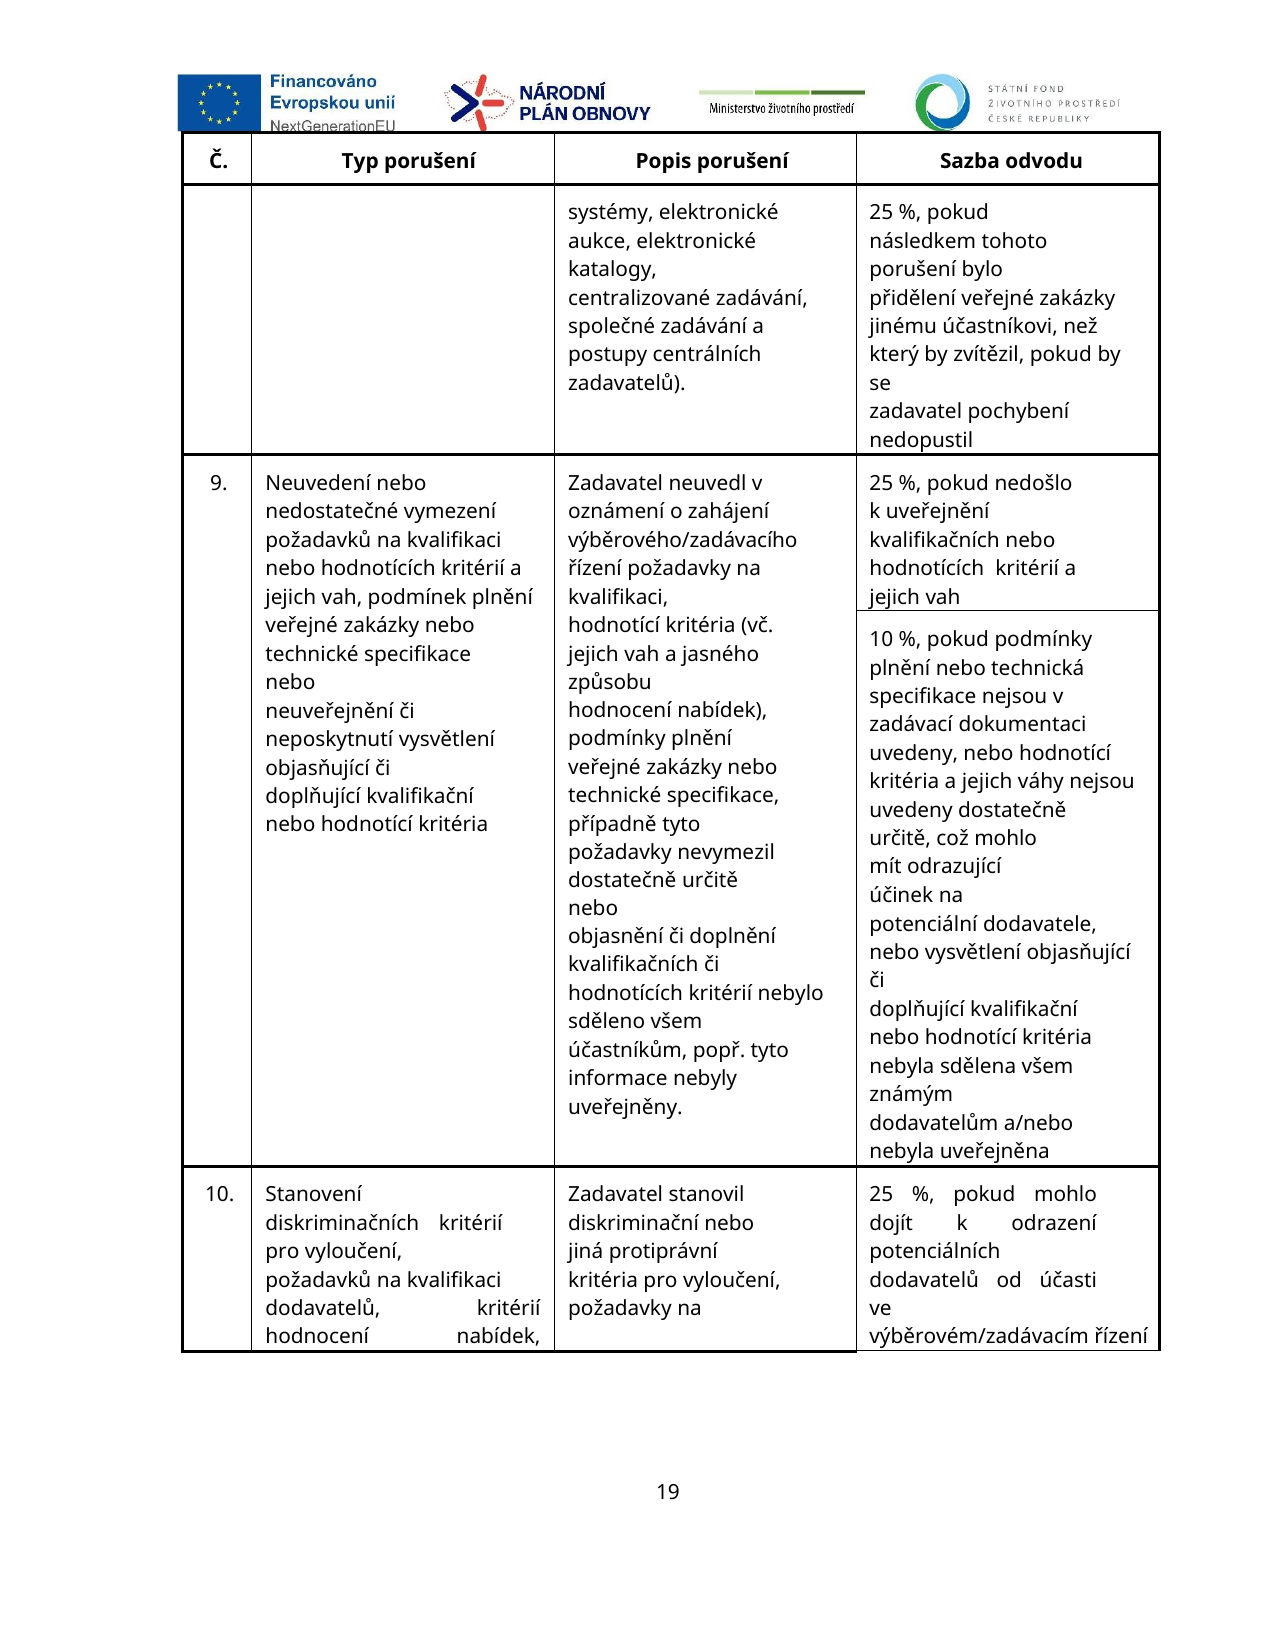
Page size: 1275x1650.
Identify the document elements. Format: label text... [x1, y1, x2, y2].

table_header Sazba odvodu [857, 134, 1158, 182]
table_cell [252, 1168, 554, 1350]
table_cell [184, 186, 251, 453]
table_cell 9. [184, 456, 251, 1164]
table_header Popis porušení [555, 134, 856, 182]
picture [177, 73, 1121, 132]
table_cell 10 %, pokud podmínky plnění nebo technická specifikace nejsou v zadávací dokumentaci uvedeny, nebo hodnotící kritéria a jejich váhy nejsou uvedeny dostatečně určitě, což mohlo mít odrazující účinek na potenciální dodavatele, nebo vysvětlení objasňující či doplňující kvalifikační nebo hodnotící kritéria nebyla sdělena všem známým dodavatelům a/nebo nebyla uveřejněna [857, 611, 1158, 1164]
table_cell 25 %, pokud následkem tohoto porušení bylo přidělení veřejné zakázky jinému účastníkovi, než který by zvítězil, pokud by se zadavatel pochybení nedopustil [857, 186, 1158, 453]
table_cell 25 %, pokud nedošlo k uveřejnění kvalifikačních nebo hodnotících kritérií a jejich vah [857, 456, 1158, 610]
table_cell Neuvedení nebo nedostatečné vymezení požadavků na kvalifikaci nebo hodnotících kritérií a jejich vah, podmínek plnění veřejné zakázky nebo technické specifikace nebo neuveřejnění či neposkytnutí vysvětlení objasňující či doplňující kvalifikační nebo hodnotící kritéria [252, 456, 554, 1164]
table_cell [555, 1168, 856, 1350]
table_cell systémy, elektronické aukce, elektronické katalogy, centralizované zadávání, společné zadávání a postupy centrálních zadavatelů). [555, 186, 856, 453]
table_cell 10. [184, 1168, 251, 1350]
table_cell [252, 186, 554, 453]
table_cell Zadavatel neuvedl v oznámení o zahájení výběrového/zadávacího řízení požadavky na kvalifikaci, hodnotící kritéria (vč. jejich vah a jasného způsobu hodnocení nabídek), podmínky plnění veřejné zakázky nebo technické specifikace, případně tyto požadavky nevymezil dostatečně určitě nebo objasnění či doplnění kvalifikačních či hodnotících kritérií nebylo sděleno všem účastníkům, popř. tyto informace nebyly uveřejněny. [555, 456, 856, 1164]
table_cell 25 %, pokud mohlo dojít k odrazení potenciálních dodavatelů od účasti ve výběrovém/zadávacím řízení [857, 1168, 1158, 1350]
table_header Typ porušení [252, 134, 554, 182]
table_header Č. [184, 134, 251, 182]
